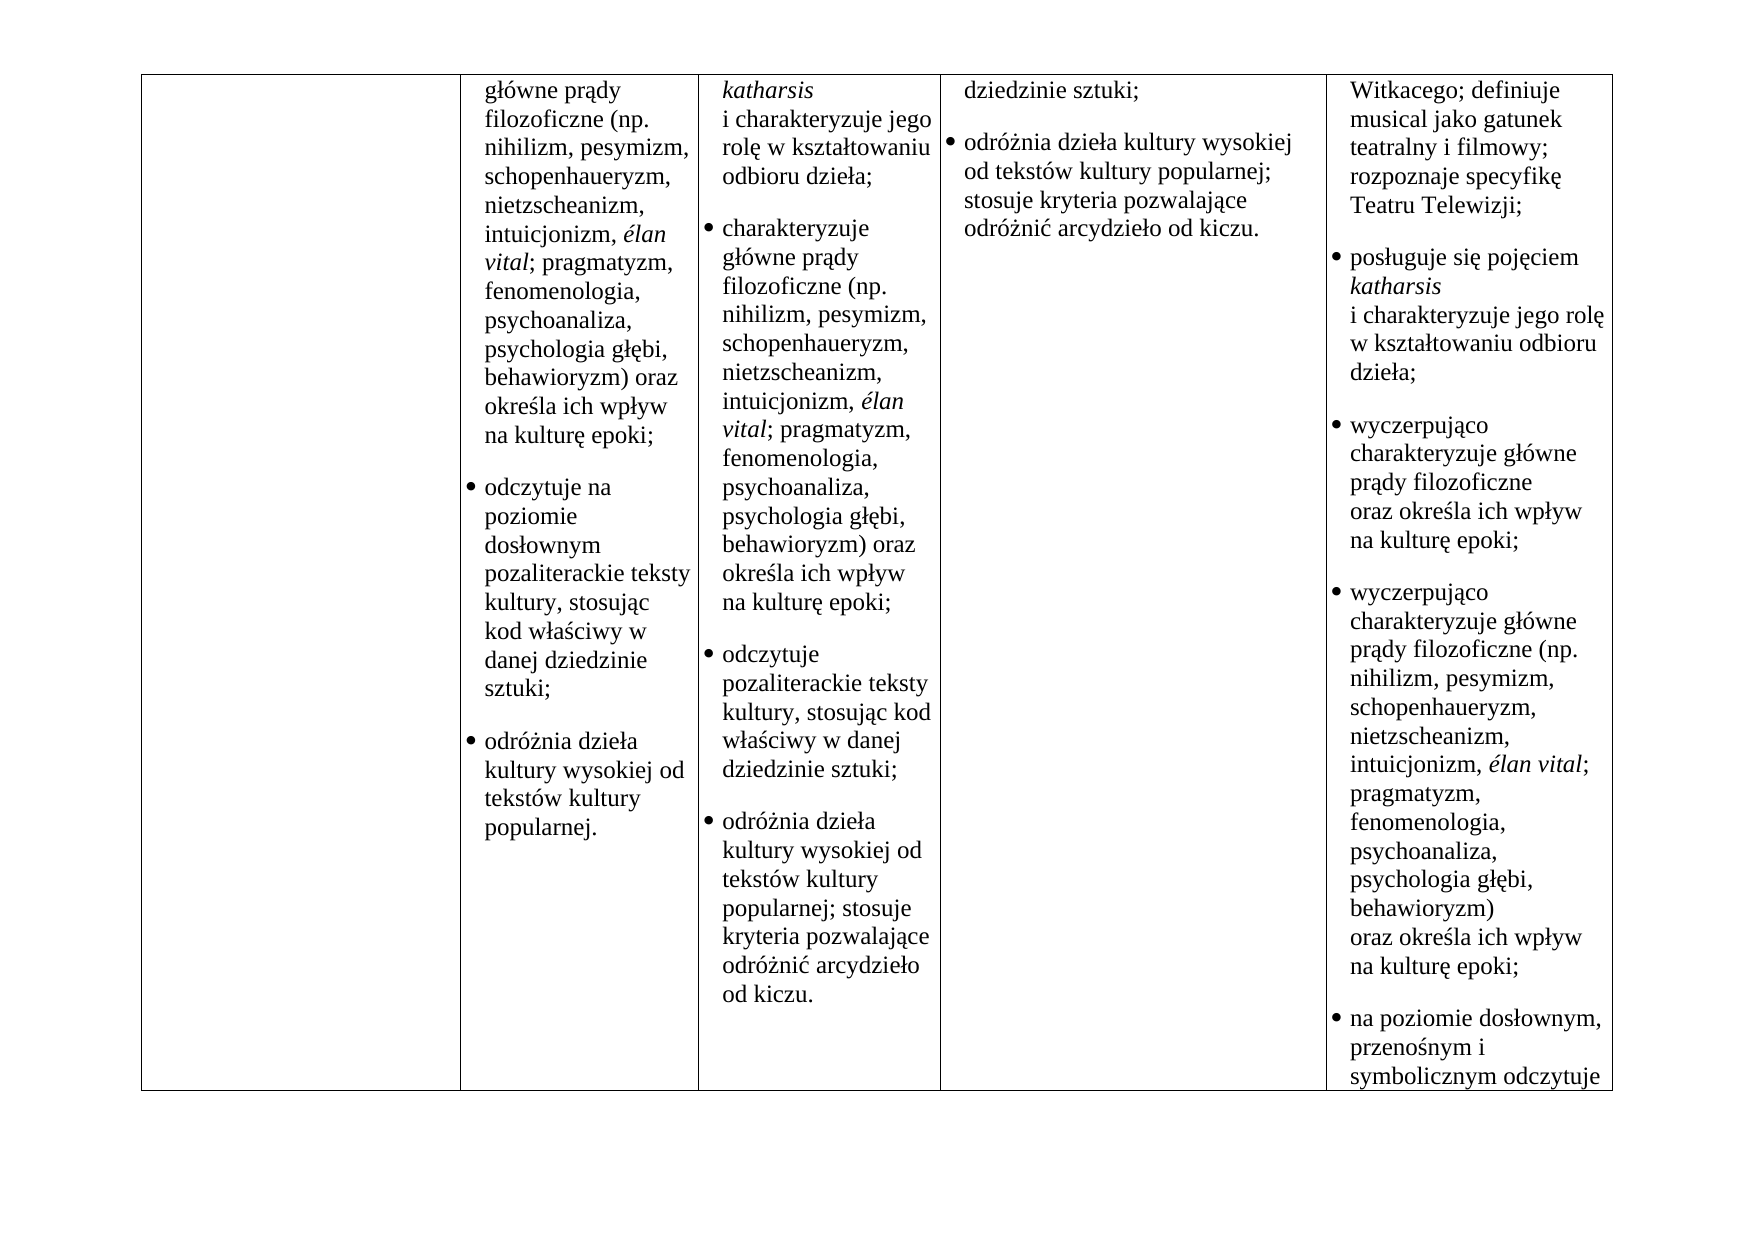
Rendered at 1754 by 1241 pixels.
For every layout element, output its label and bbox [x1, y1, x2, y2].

table_cell [142, 75, 460, 1089]
table_cell [1327, 75, 1612, 1089]
table_cell [941, 75, 1326, 1089]
table_cell [699, 75, 940, 1089]
table_cell [461, 75, 698, 1089]
